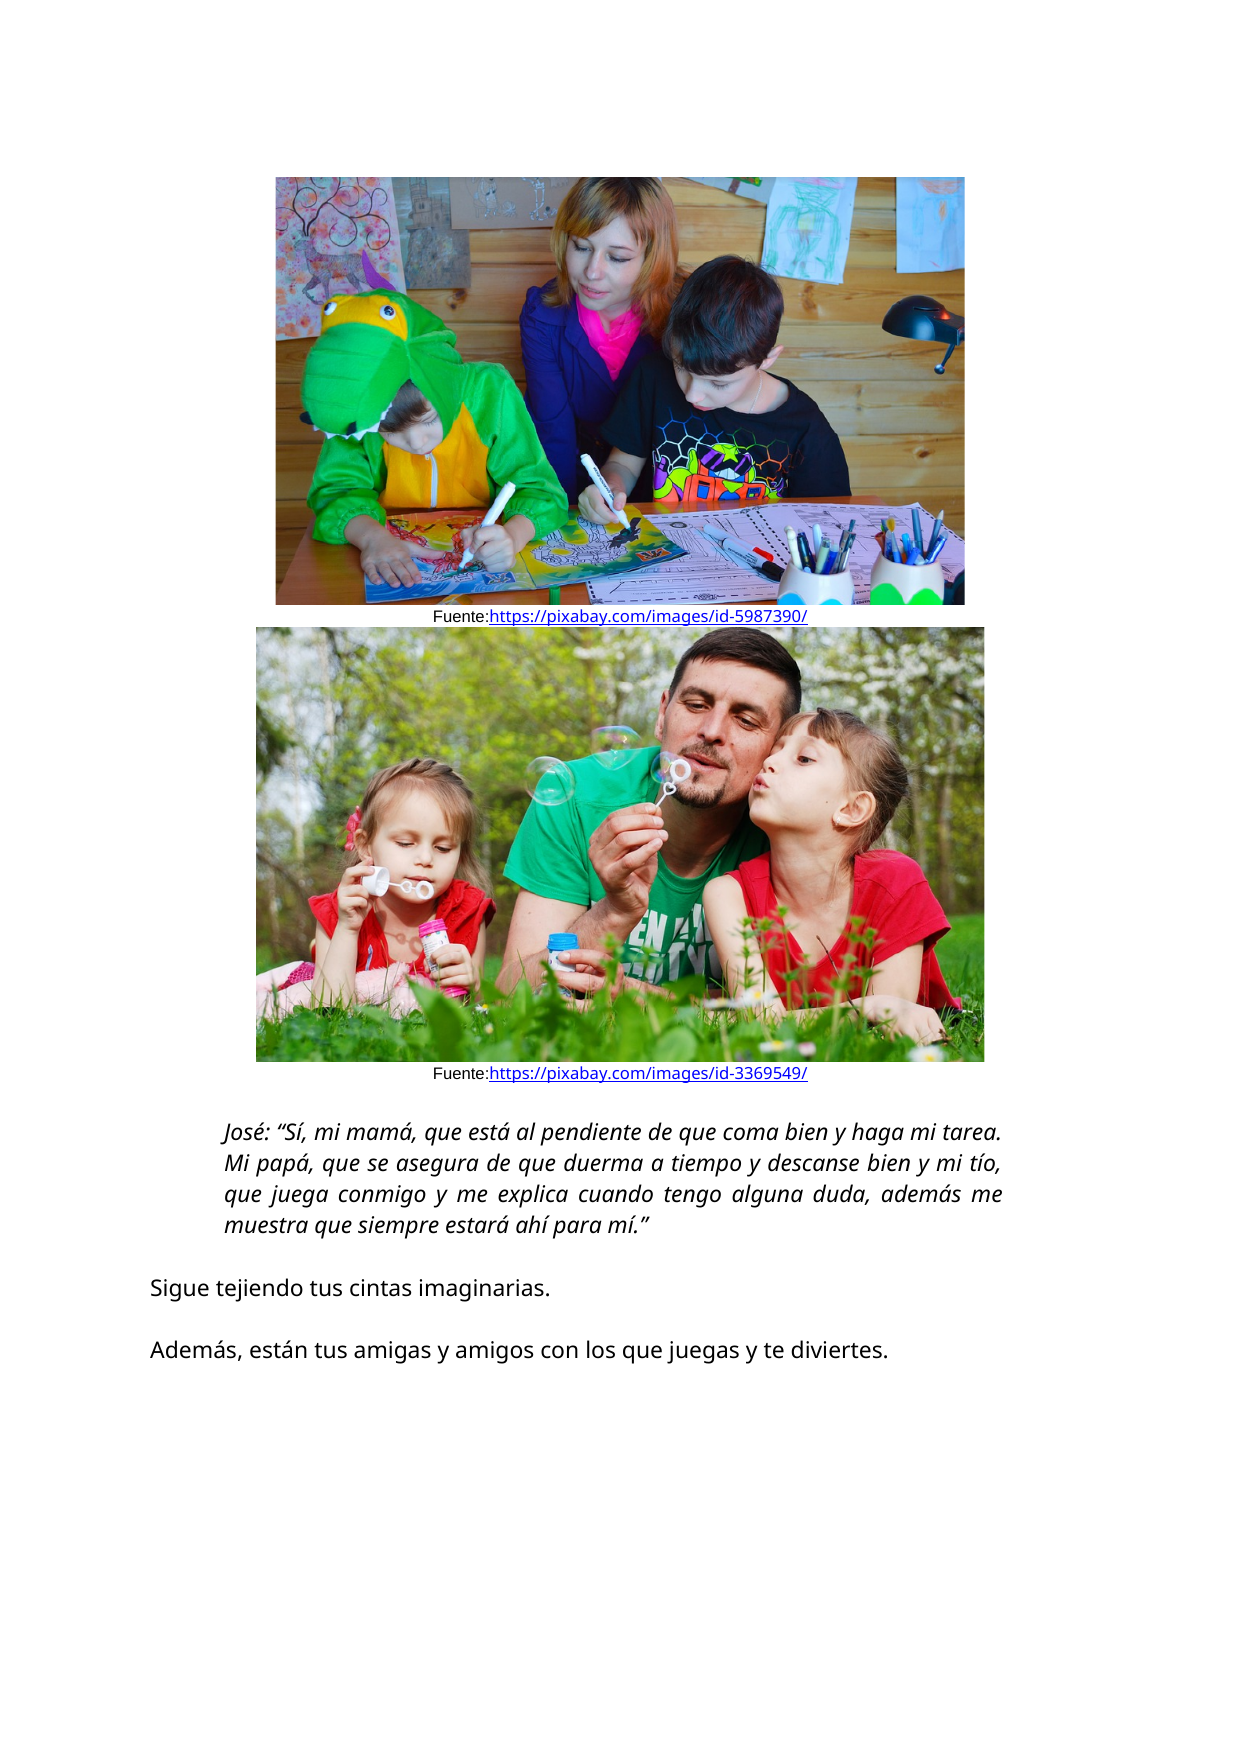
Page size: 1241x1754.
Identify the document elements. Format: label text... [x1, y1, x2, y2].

text Fuente:https://pixabay.com/images/id-5987390/ [150, 604, 1090, 627]
text Sigue tejiendo tus cintas imaginarias. [150, 1272, 1090, 1303]
text Además, están tus amigas y amigos con los que juegas y te diviertes. [150, 1334, 1090, 1366]
text Fuente:https://pixabay.com/images/id-3369549/ [150, 1062, 1090, 1084]
text José: “Sí, mi mamá, que está al pendiente de que coma bien y haga mi tarea. Mi papá, que se asegura de que duerma a tiempo y descanse bien y mi tío, que juega conmigo y me explica cuando tengo alguna duda, además me muestra que siempre estará ahí para mí.” [224, 1116, 1006, 1241]
